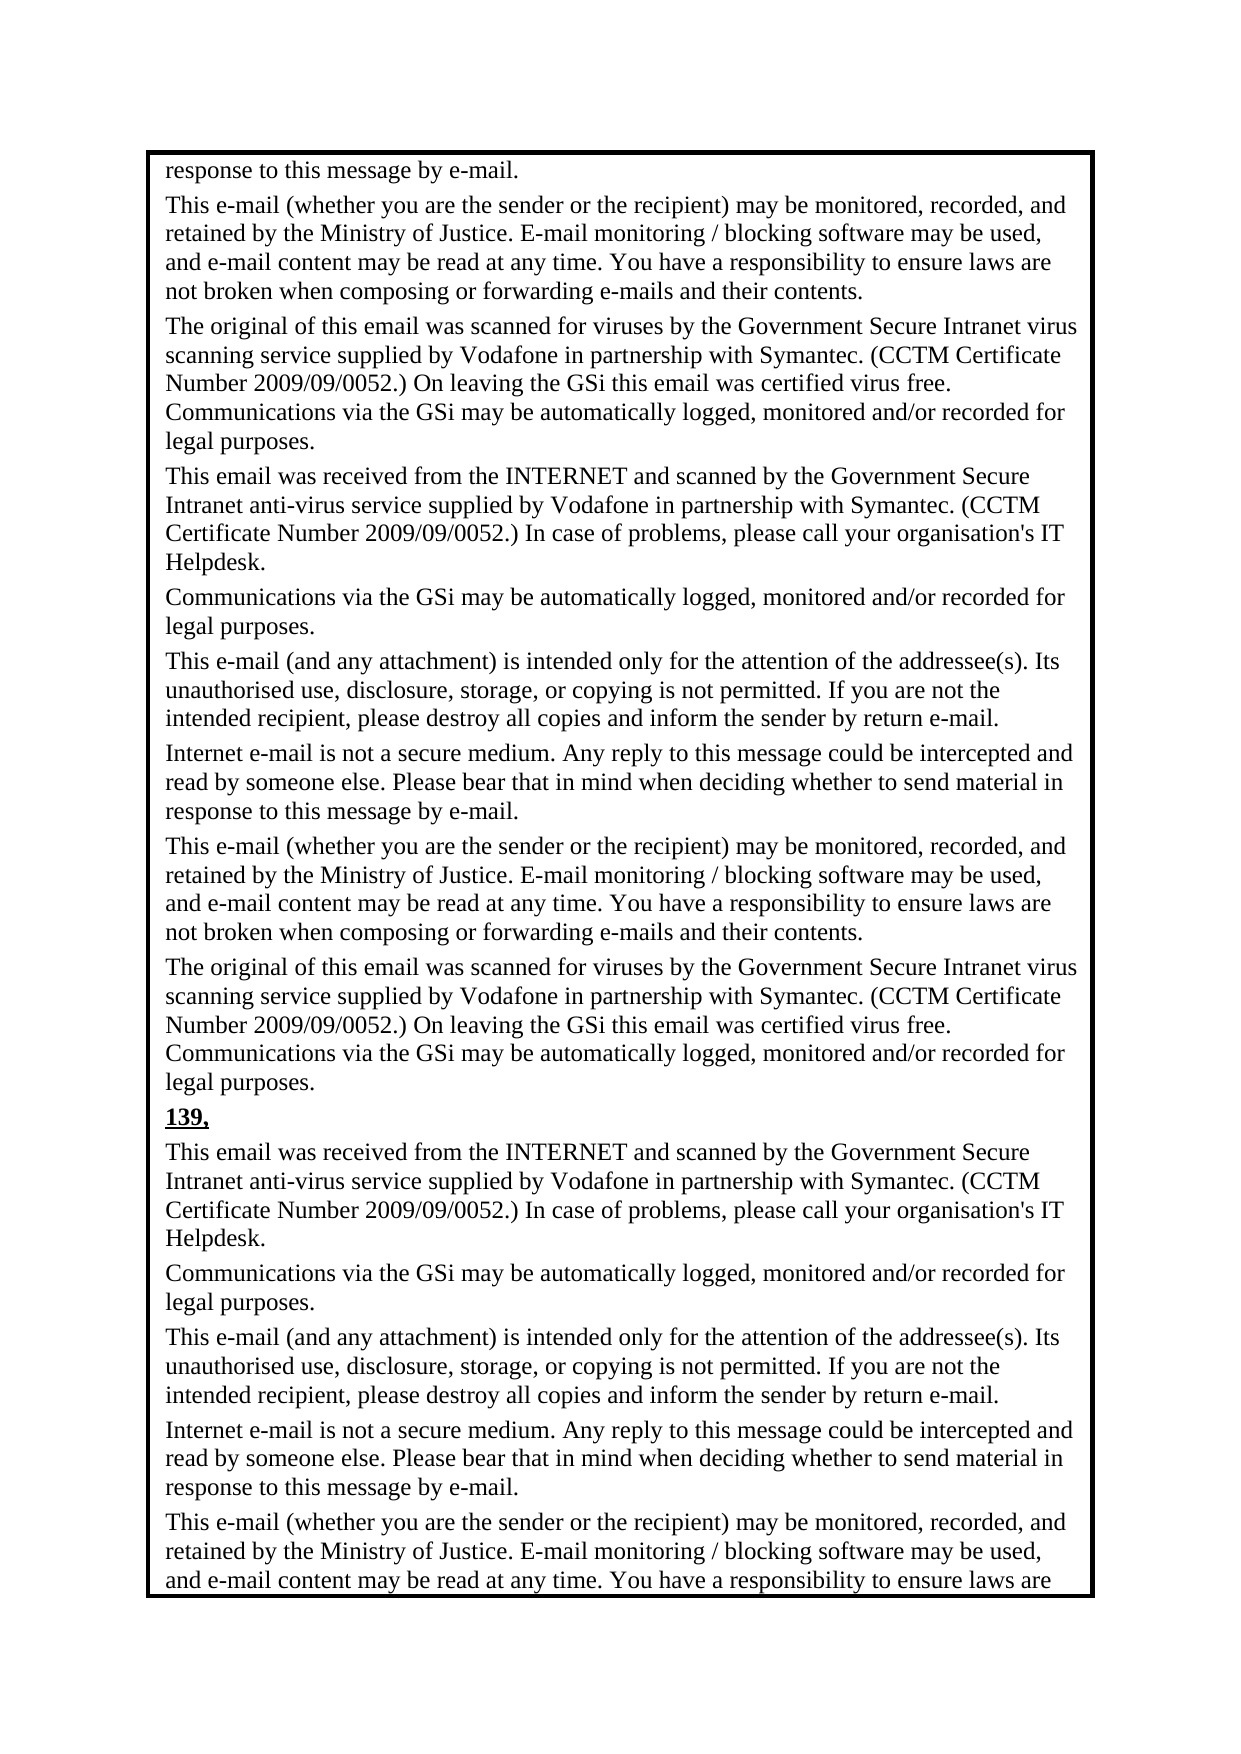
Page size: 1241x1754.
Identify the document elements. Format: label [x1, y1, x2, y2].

table_cell [150, 155, 1090, 1593]
